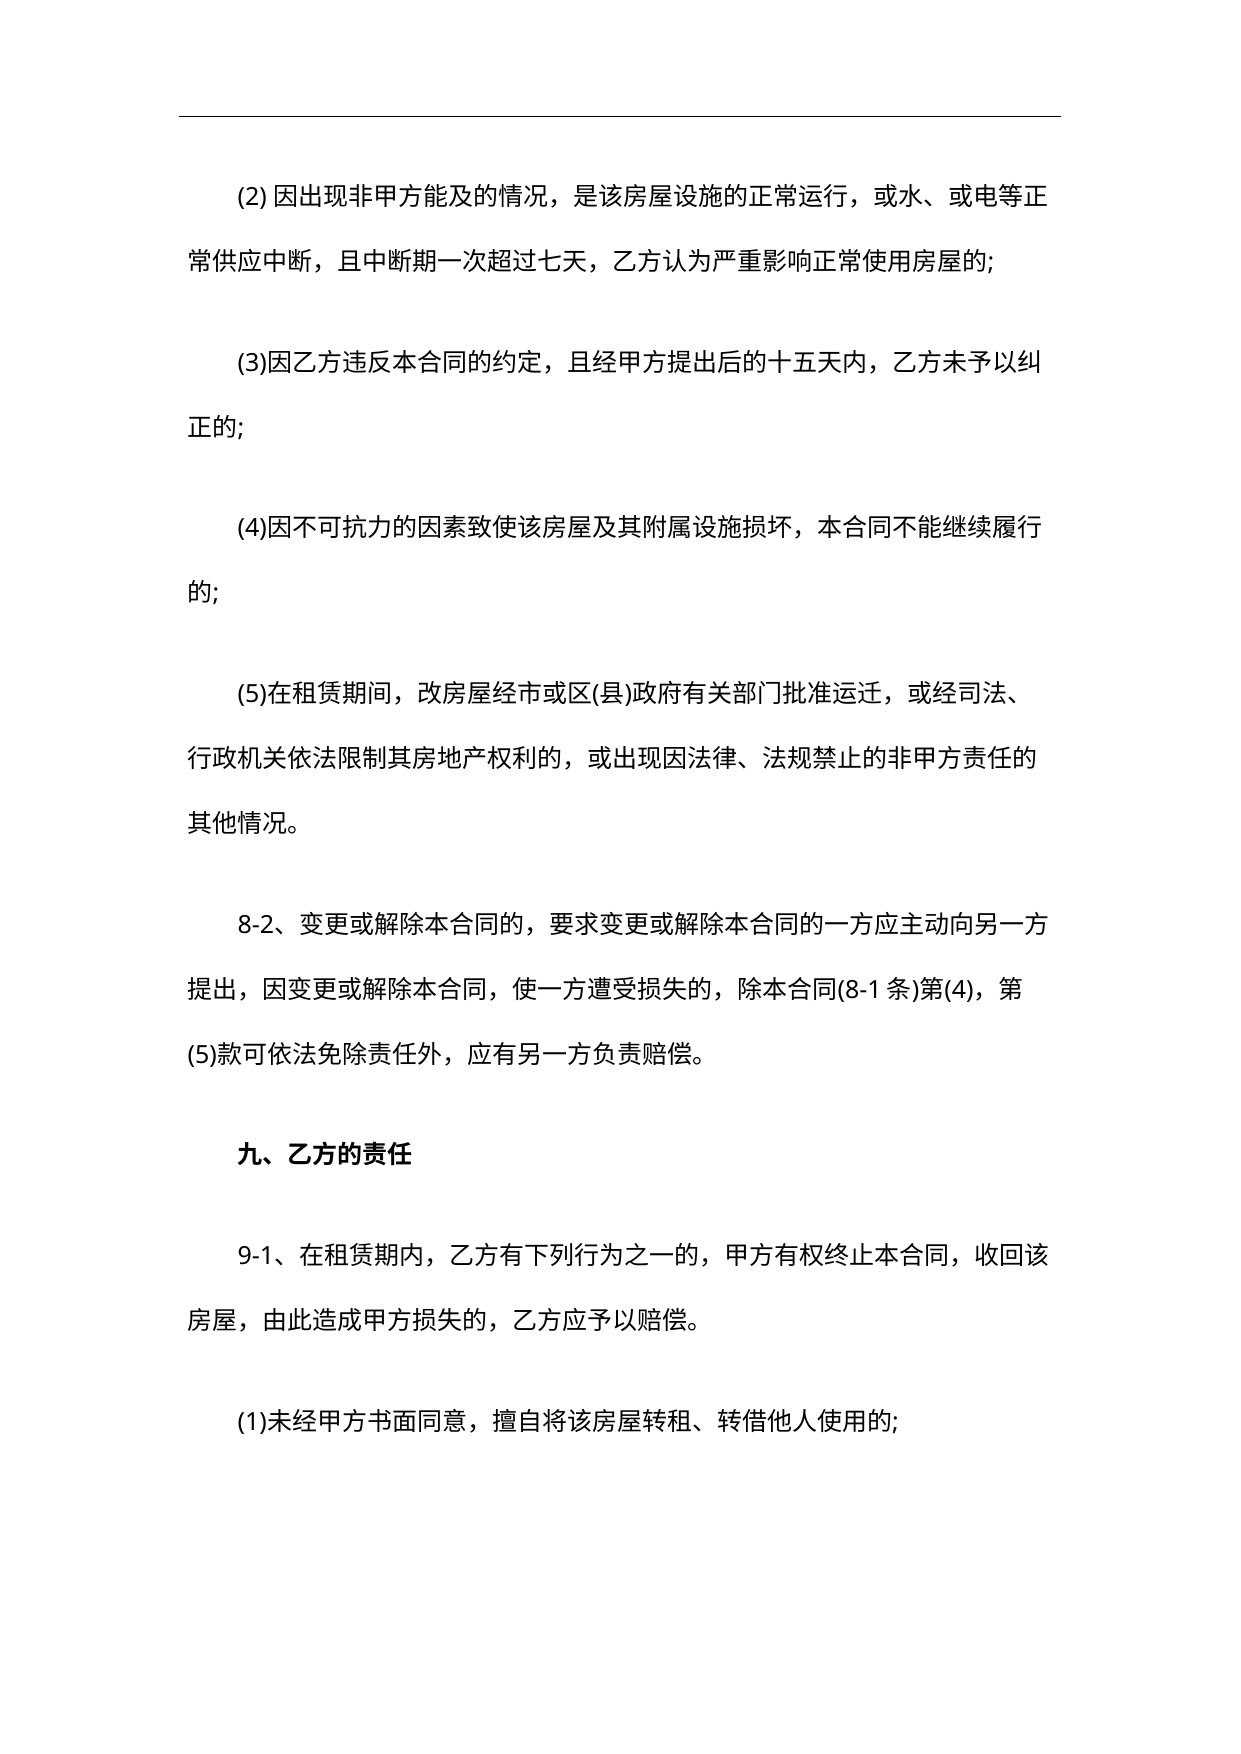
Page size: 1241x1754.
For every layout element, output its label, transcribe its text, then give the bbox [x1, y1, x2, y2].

text (4)因不可抗力的因素致使该房屋及其附属设施损坏，本合同不能继续履行的; [187, 493, 1053, 623]
text 8-2、变更或解除本合同的，要求变更或解除本合同的一方应主动向另一方提出，因变更或解除本合同，使一方遭受损失的，除本合同(8-1条)第(4)，第(5)款可依法免除责任外，应有另一方负责赔偿。 [187, 890, 1053, 1085]
text (1)未经甲方书面同意，擅自将该房屋转租、转借他人使用的; [187, 1387, 1053, 1452]
text (5)在租赁期间，改房屋经市或区(县)政府有关部门批准运迁，或经司法、行政机关依法限制其房地产权利的，或出现因法律、法规禁止的非甲方责任的其他情况。 [187, 659, 1053, 854]
text 九、乙方的责任 [187, 1121, 1053, 1186]
text 9-1、在租赁期内，乙方有下列行为之一的，甲方有权终止本合同，收回该房屋，由此造成甲方损失的，乙方应予以赔偿。 [187, 1221, 1053, 1351]
text (3)因乙方违反本合同的约定，且经甲方提出后的十五天内，乙方未予以纠正的; [187, 328, 1053, 458]
text (2) 因出现非甲方能及的情况，是该房屋设施的正常运行，或水、或电等正常供应中断，且中断期一次超过七天，乙方认为严重影响正常使用房屋的; [187, 162, 1053, 292]
